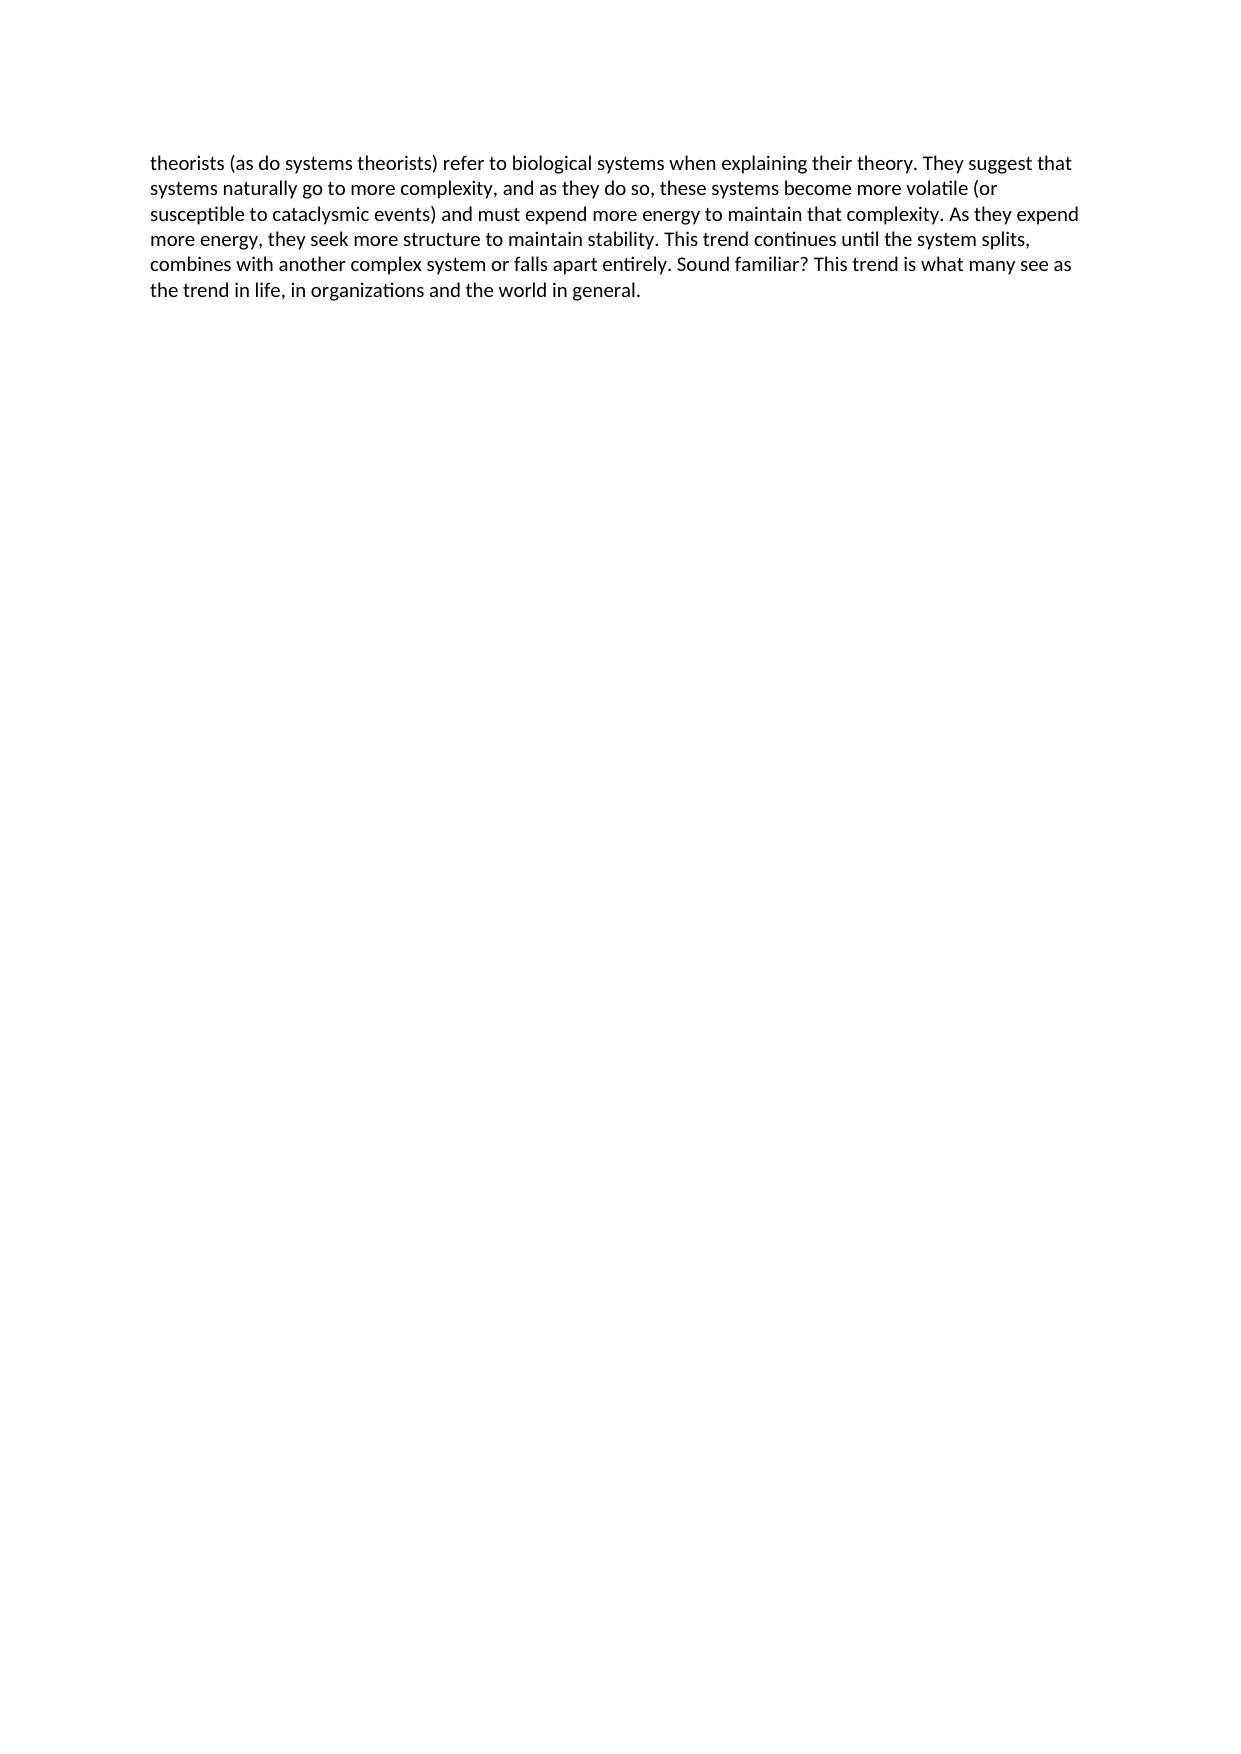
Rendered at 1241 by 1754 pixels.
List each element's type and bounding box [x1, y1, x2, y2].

text [150, 150, 1090, 302]
